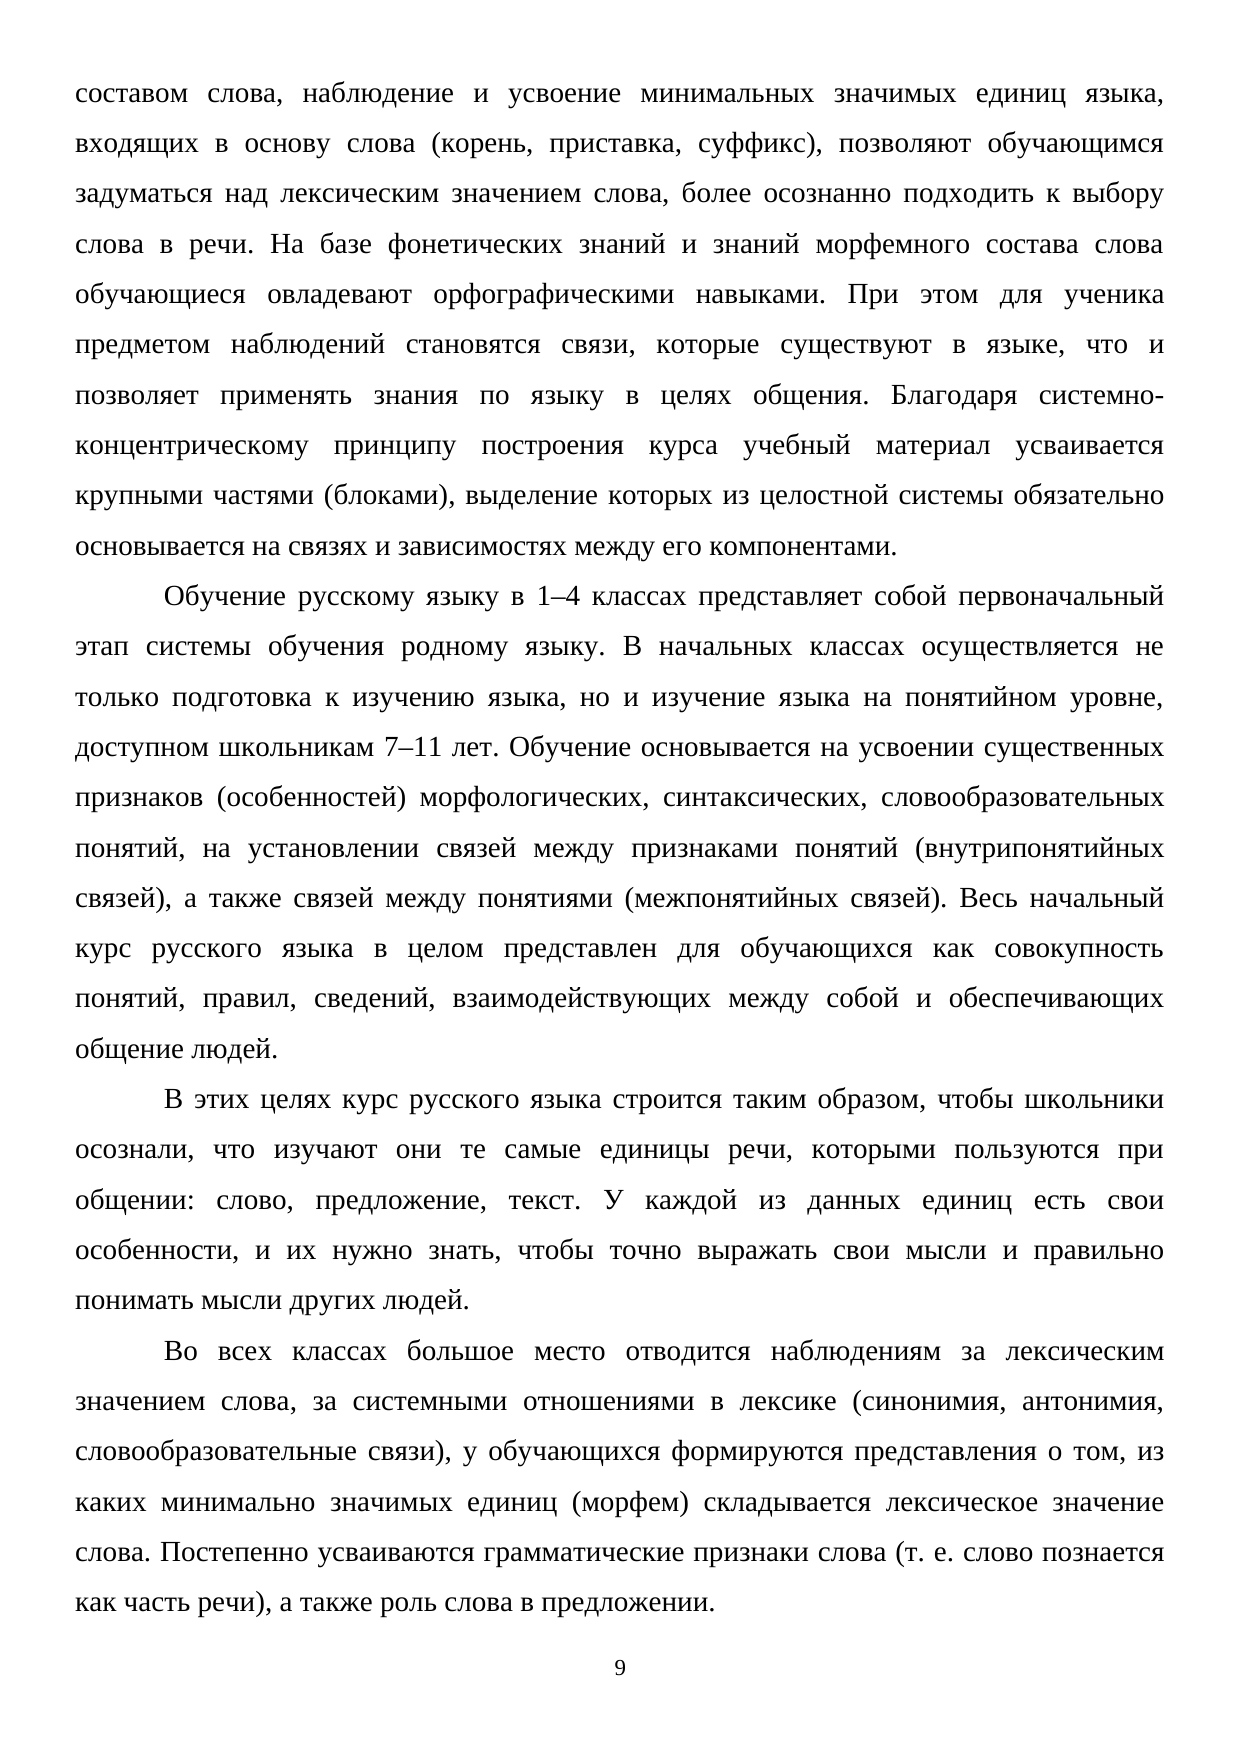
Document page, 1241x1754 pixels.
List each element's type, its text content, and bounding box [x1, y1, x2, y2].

text Обучение русскому языку в 1–4 классах представляет собой первоначальный этап системы обучения родному языку. В начальных классах осуществляется не только подготовка к изучению языка, но и изучение языка на понятийном уровне, доступном школьникам 7–11 лет. Обучение основывается на усвоении существенных признаков (особенностей) морфологических, синтаксических, словообразовательных понятий, на установлении связей между признаками понятий (внутрипонятийных связей), а также связей между понятиями (межпонятийных связей). Весь начальный курс русского языка в целом представлен для обучающихся как совокупность понятий, правил, сведений, взаимодействующих между собой и обеспечивающих общение людей. [75, 578, 1165, 1064]
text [75, 75, 1165, 561]
text Во всех классах большое место отводится наблюдениям за лексическим значением слова, за системными отношениями в лексике (синонимия, антонимия, словообразовательные связи), у обучающихся формируются представления о том, из каких минимально значимых единиц (морфем) складывается лексическое значение слова. Постепенно усваиваются грамматические признаки слова (т. е. слово познается как часть речи), а также роль слова в предложении. [75, 1333, 1165, 1618]
text В этих целях курс русского языка строится таким образом, чтобы школьники осознали, что изучают они те самые единицы речи, которыми пользуются при общении: слово, предложение, текст. У каждой из данных единиц есть свои особенности, и их нужно знать, чтобы точно выражать свои мысли и правильно понимать мысли других людей. [75, 1081, 1165, 1316]
